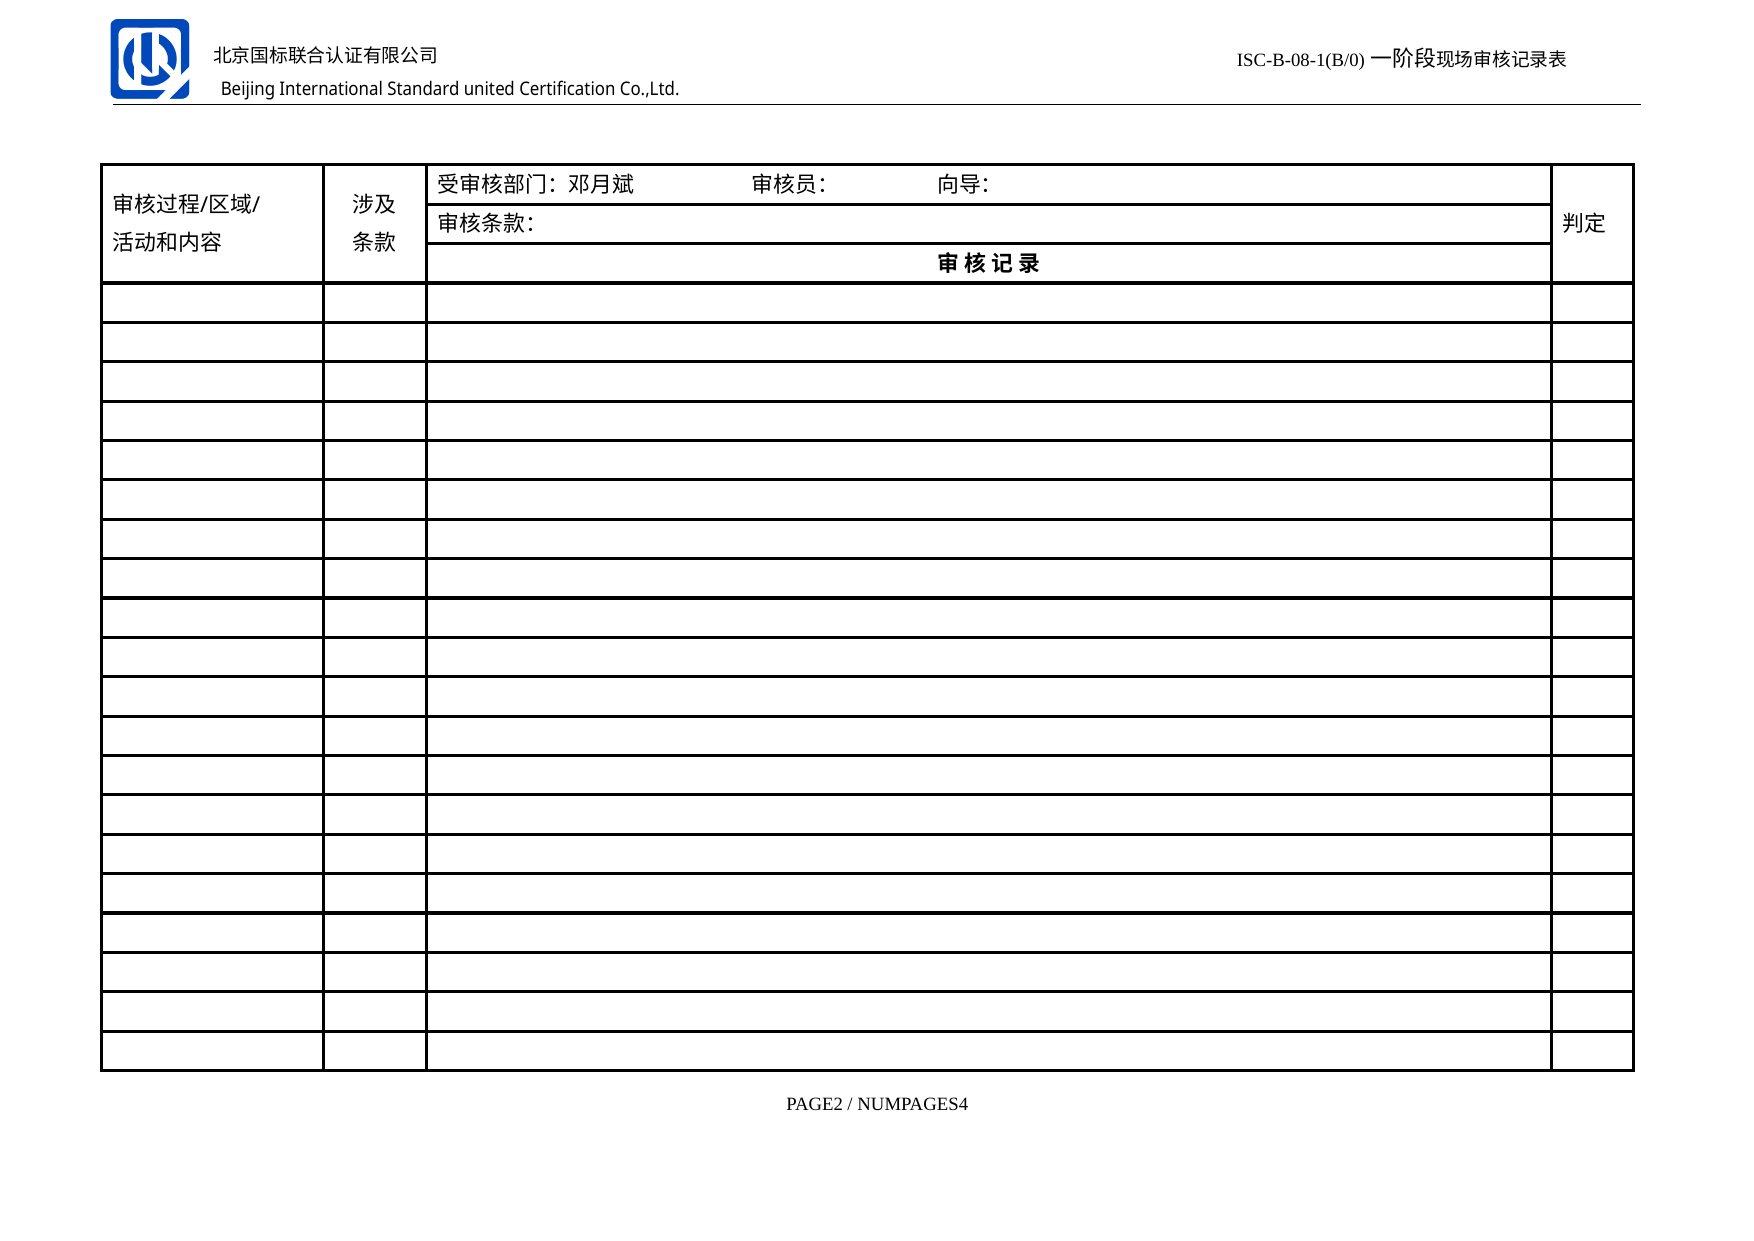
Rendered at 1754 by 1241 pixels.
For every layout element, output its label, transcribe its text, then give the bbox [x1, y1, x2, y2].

table_cell [1553, 915, 1632, 951]
table_cell [428, 363, 1550, 399]
table_cell [428, 442, 1550, 478]
table_cell [428, 718, 1550, 754]
table_cell [1553, 442, 1632, 478]
table_cell [428, 796, 1550, 833]
table_cell [428, 285, 1550, 321]
table_cell [103, 836, 322, 872]
table_cell [325, 403, 425, 439]
table_cell [103, 442, 322, 478]
table_cell [1553, 560, 1632, 596]
table_cell [325, 560, 425, 596]
table_cell [103, 875, 322, 911]
table_header 判定 [1553, 166, 1632, 281]
table_header 受审核部门：邓月斌 审核员： 向导： [428, 166, 1550, 203]
table_cell [325, 836, 425, 872]
table_cell [103, 993, 322, 1029]
table_cell [103, 285, 322, 321]
table_cell [1553, 363, 1632, 399]
table_cell [103, 678, 322, 714]
table_cell [103, 403, 322, 439]
table_cell [103, 324, 322, 360]
table_cell [325, 521, 425, 557]
table_cell [1553, 639, 1632, 675]
table_cell [1553, 836, 1632, 872]
table_cell [428, 481, 1550, 518]
table_cell [103, 363, 322, 399]
table_cell [1553, 993, 1632, 1029]
table_cell [103, 718, 322, 754]
table_cell 审核条款： [428, 206, 1550, 242]
table_cell [103, 600, 322, 636]
table_cell [1553, 954, 1632, 990]
table_cell [428, 600, 1550, 636]
table_cell [428, 403, 1550, 439]
table_cell [103, 481, 322, 518]
table_cell [103, 954, 322, 990]
table_cell [325, 954, 425, 990]
table_cell [1553, 757, 1632, 793]
table_cell [325, 875, 425, 911]
table_cell [1553, 678, 1632, 714]
table_cell [103, 915, 322, 951]
table_cell [428, 836, 1550, 872]
table_cell [325, 796, 425, 833]
table_cell [325, 600, 425, 636]
table_cell [428, 560, 1550, 596]
table_header 涉及 条款 [325, 166, 425, 281]
table_cell [103, 560, 322, 596]
table_cell [1553, 403, 1632, 439]
table_cell [1553, 718, 1632, 754]
table_cell [428, 915, 1550, 951]
table_cell [428, 1033, 1550, 1069]
table_cell [325, 481, 425, 518]
table_cell [1553, 600, 1632, 636]
table_cell [1553, 1033, 1632, 1069]
picture [110, 19, 190, 99]
table_cell [325, 639, 425, 675]
table_header 审核过程/区域/ 活动和内容 [103, 166, 322, 281]
table_cell [103, 521, 322, 557]
table_cell [1553, 285, 1632, 321]
table_cell [1553, 324, 1632, 360]
table_cell [428, 521, 1550, 557]
table_cell [1553, 796, 1632, 833]
table_cell [428, 993, 1550, 1029]
table_cell [325, 757, 425, 793]
table_cell [428, 757, 1550, 793]
table_cell [325, 678, 425, 714]
table_cell [1553, 481, 1632, 518]
table_cell [428, 639, 1550, 675]
table_cell [325, 1033, 425, 1069]
table_cell [325, 442, 425, 478]
table_cell [325, 915, 425, 951]
table_cell [1553, 875, 1632, 911]
table_cell [325, 993, 425, 1029]
table_cell [325, 324, 425, 360]
table_cell [103, 796, 322, 833]
table_cell [428, 324, 1550, 360]
table_cell [428, 678, 1550, 714]
table_cell [325, 285, 425, 321]
table_cell [1553, 521, 1632, 557]
table_cell [103, 639, 322, 675]
table_cell [428, 954, 1550, 990]
table_cell [103, 1033, 322, 1069]
table_cell 审 核 记 录 [428, 245, 1550, 281]
table_cell [428, 875, 1550, 911]
table_cell [325, 718, 425, 754]
table_cell [103, 757, 322, 793]
table_cell [325, 363, 425, 399]
